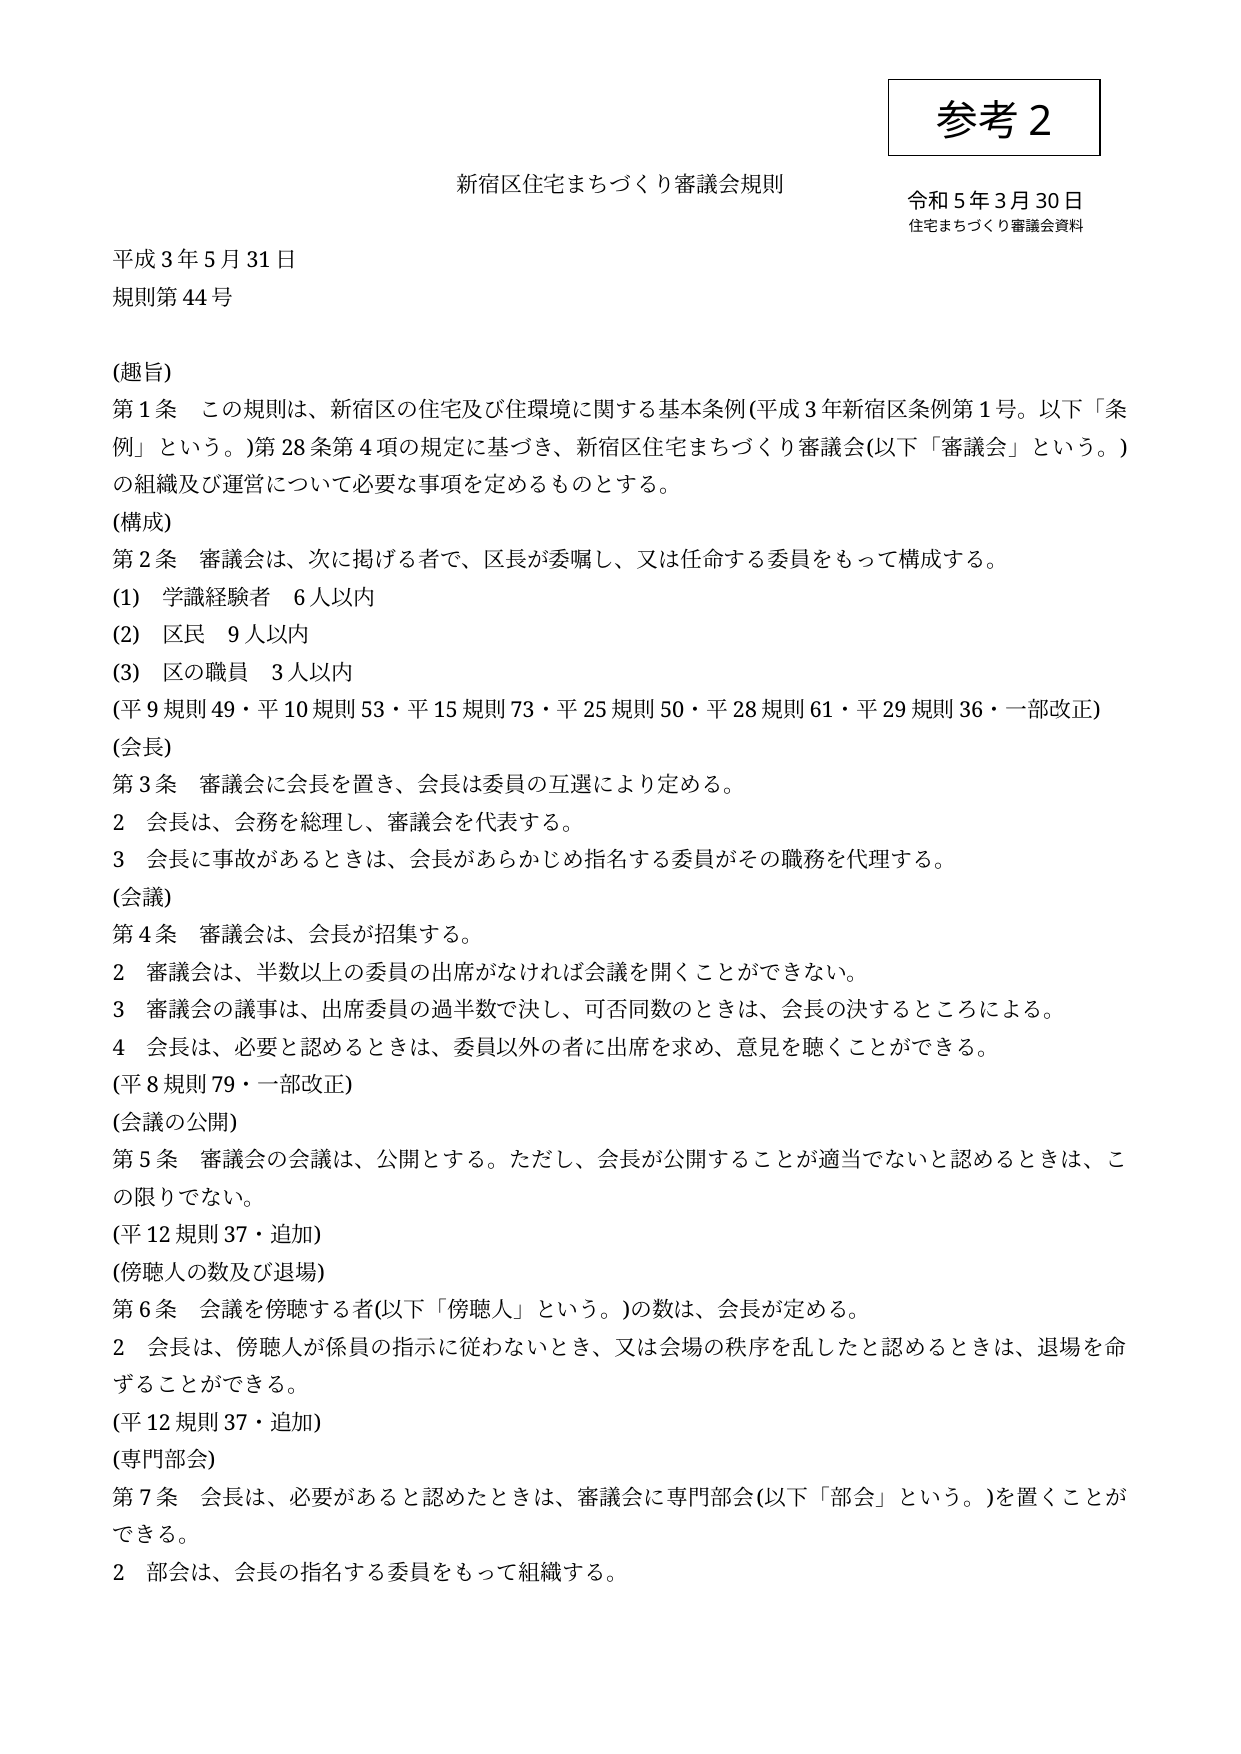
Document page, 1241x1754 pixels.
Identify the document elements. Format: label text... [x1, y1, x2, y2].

text 第6条 会議を傍聴する者(以下「傍聴人」という。)の数は、会長が定める。 [112, 1289, 1128, 1327]
text 第5条 審議会の会議は、公開とする。ただし、会長が公開することが適当でないと認めるときは、この限りでない。 [112, 1139, 1128, 1214]
text (会長) [112, 727, 1128, 764]
text 第1条 この規則は、新宿区の住宅及び住環境に関する基本条例(平成3年新宿区条例第1号。以下「条例」という。)第28条第4項の規定に基づき、新宿区住宅まちづくり審議会(以下「審議会」という。)の組織及び運営について必要な事項を定めるものとする。 [112, 389, 1128, 502]
text 4 会長は、必要と認めるときは、委員以外の者に出席を求め、意見を聴くことができる。 [112, 1027, 1128, 1064]
text (会議の公開) [112, 1102, 1128, 1139]
text 3 会長に事故があるときは、会長があらかじめ指名する委員がその職務を代理する。 [112, 839, 1128, 877]
text 新宿区住宅まちづくり審議会規則 [112, 164, 1128, 202]
text (平8規則79・一部改正) [112, 1064, 1128, 1102]
text 2 審議会は、半数以上の委員の出席がなければ会議を開くことができない。 [112, 952, 1128, 989]
text 第4条 審議会は、会長が招集する。 [112, 914, 1128, 952]
text 2 部会は、会長の指名する委員をもって組織する。 [112, 1552, 1128, 1589]
text 規則第44号 [112, 277, 1128, 314]
text (趣旨) [112, 352, 1128, 389]
text (平12規則37・追加) [112, 1402, 1128, 1439]
text (傍聴人の数及び退場) [112, 1252, 1128, 1289]
text (平12規則37・追加) [112, 1214, 1128, 1252]
text (1) 学識経験者 6人以内 [112, 577, 1128, 614]
text 第3条 審議会に会長を置き、会長は委員の互選により定める。 [112, 764, 1128, 802]
text (2) 区民 9人以内 [112, 614, 1128, 652]
text 2 会長は、会務を総理し、審議会を代表する。 [112, 802, 1128, 839]
text (3) 区の職員 3人以内 [112, 652, 1128, 689]
text (専門部会) [112, 1439, 1128, 1477]
text (平9規則49・平10規則53・平15規則73・平25規則50・平28規則61・平29規則36・一部改正) [112, 689, 1128, 727]
text 2 会長は、傍聴人が係員の指示に従わないとき、又は会場の秩序を乱したと認めるときは、退場を命ずることができる。 [112, 1327, 1128, 1402]
text 第7条 会長は、必要があると認めたときは、審議会に専門部会(以下「部会」という。)を置くことができる。 [112, 1477, 1128, 1552]
text 第2条 審議会は、次に掲げる者で、区長が委嘱し、又は任命する委員をもって構成する。 [112, 539, 1128, 577]
text (構成) [112, 502, 1128, 539]
text 平成3年5月31日 [112, 239, 1128, 277]
text (会議) [112, 877, 1128, 914]
text 3 審議会の議事は、出席委員の過半数で決し、可否同数のときは、会長の決するところによる。 [112, 989, 1128, 1027]
